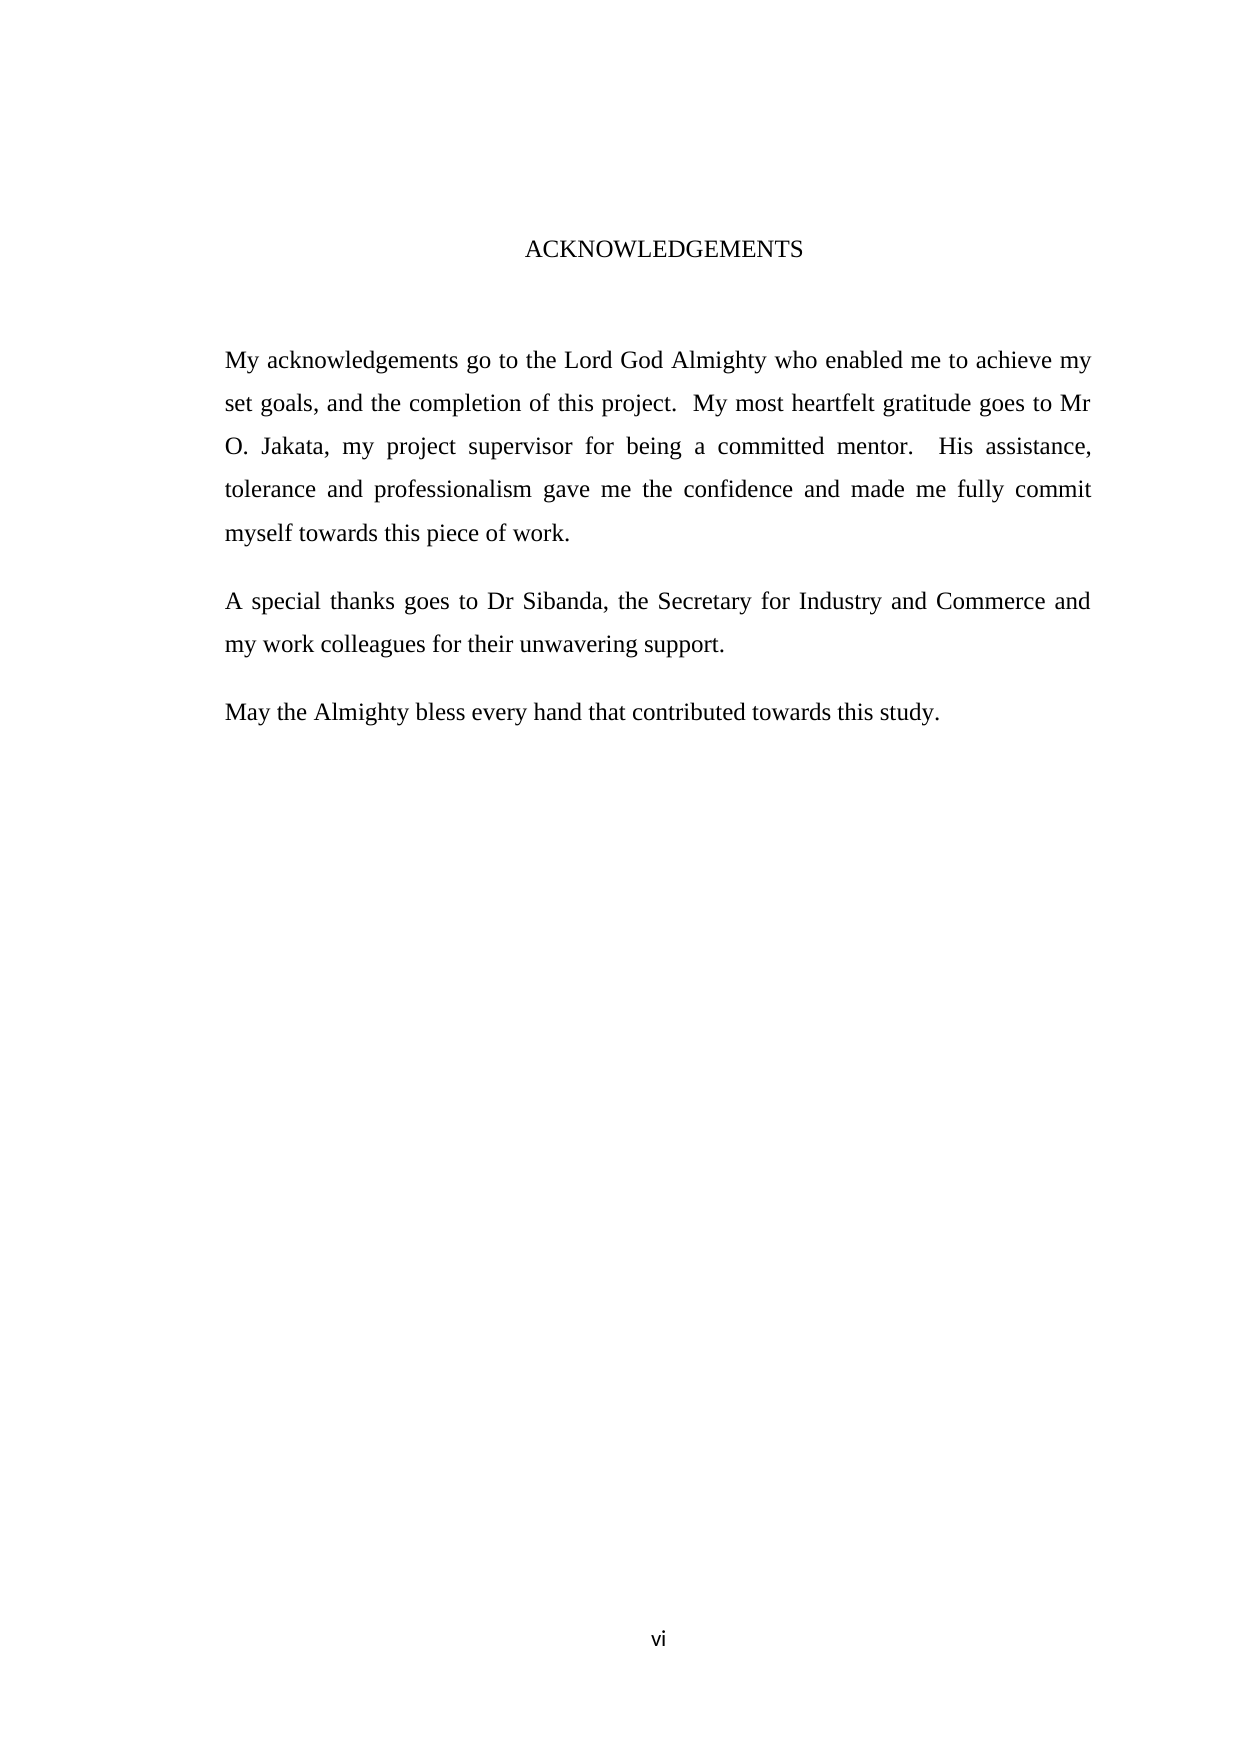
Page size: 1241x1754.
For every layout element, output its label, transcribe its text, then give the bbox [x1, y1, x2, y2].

text ACKNOWLEDGEMENTS [524, 234, 1092, 263]
text My acknowledgements go to the Lord God Almighty who enabled me to achieve my set goals, and the completion of this project. My most heartfelt gratitude goes to Mr O. Jakata, my project supervisor for being a committed mentor. His assistance, tolerance and professionalism gave me the confidence and made me fully commit myself towards this piece of work. [224, 345, 1092, 546]
text May the Almighty bless every hand that contributed towards this study. [224, 697, 1092, 726]
text A special thanks goes to Dr Sibanda, the Secretary for Industry and Commerce and my work colleagues for their unwavering support. [224, 586, 1092, 658]
